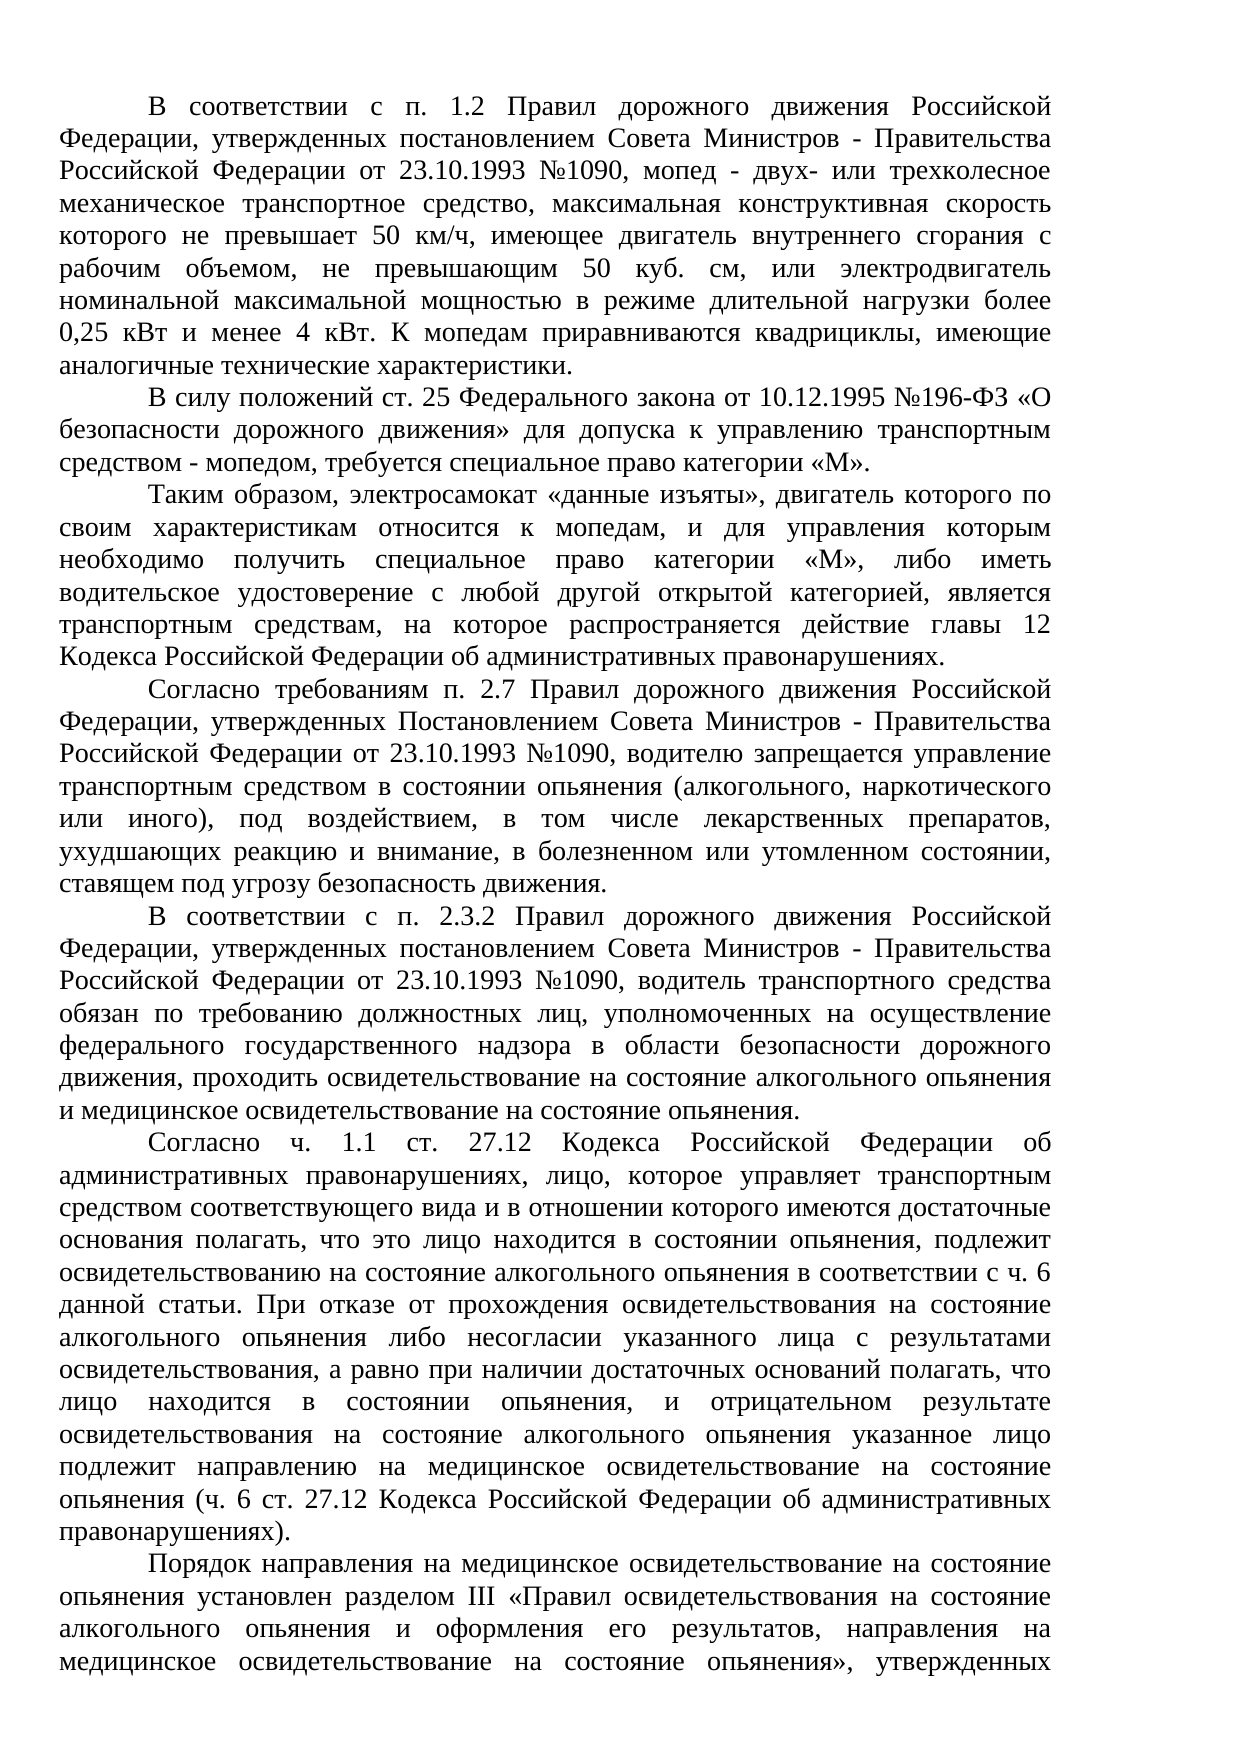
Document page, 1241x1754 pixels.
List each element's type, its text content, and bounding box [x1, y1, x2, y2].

text В соответствии с п. 1.2 Правил дорожного движения Российской Федерации, утвержденных постановлением Совета Министров - Правительства Российской Федерации от 23.10.1993 №1090, мопед - двух- или трехколесное механическое транспортное средство, максимальная конструктивная скорость которого не превышает 50 км/ч, имеющее двигатель внутреннего сгорания с рабочим объемом, не превышающим 50 куб. см, или электродвигатель номинальной максимальной мощностью в режиме длительной нагрузки более 0,25 кВт и менее 4 кВт. К мопедам приравниваются квадрициклы, имеющие аналогичные технические характеристики. [59, 89, 1053, 380]
text Согласно ч. 1.1 ст. 27.12 Кодекса Российской Федерации об административных правонарушениях, лицо, которое управляет транспортным средством соответствующего вида и в отношении которого имеются достаточные основания полагать, что это лицо находится в состоянии опьянения, подлежит освидетельствованию на состояние алкогольного опьянения в соответствии с ч. 6 данной статьи. При отказе от прохождения освидетельствования на состояние алкогольного опьянения либо несогласии указанного лица с результатами освидетельствования, а равно при наличии достаточных оснований полагать, что лицо находится в состоянии опьянения, и отрицательном результате освидетельствования на состояние алкогольного опьянения указанное лицо подлежит направлению на медицинское освидетельствование на состояние опьянения (ч. 6 ст. 27.12 Кодекса Российской Федерации об административных правонарушениях). [59, 1125, 1053, 1546]
text В силу положений ст. 25 Федерального закона от 10.12.1995 №196-ФЗ «О безопасности дорожного движения» для допуска к управлению транспортным средством - мопедом, требуется специальное право категории «М». [59, 380, 1053, 477]
text Таким образом, электросамокат «данные изъяты», двигатель которого по своим характеристикам относится к мопедам, и для управления которым необходимо получить специальное право категории «M», либо иметь водительское удостоверение с любой другой открытой категорией, является транспортным средствам, на которое распространяется действие главы 12 Кодекса Российской Федерации об административных правонарушениях. [59, 477, 1053, 672]
text Согласно требованиям п. 2.7 Правил дорожного движения Российской Федерации, утвержденных Постановлением Совета Министров - Правительства Российской Федерации от 23.10.1993 №1090, водителю запрещается управление транспортным средством в состоянии опьянения (алкогольного, наркотического или иного), под воздействием, в том числе лекарственных препаратов, ухудшающих реакцию и внимание, в болезненном или утомленном состоянии, ставящем под угрозу безопасность движения. [59, 672, 1053, 898]
text В соответствии с п. 2.3.2 Правил дорожного движения Российской Федерации, утвержденных постановлением Совета Министров - Правительства Российской Федерации от 23.10.1993 №1090, водитель транспортного средства обязан по требованию должностных лиц, уполномоченных на осуществление федерального государственного надзора в области безопасности дорожного движения, проходить освидетельствование на состояние алкогольного опьянения и медицинское освидетельствование на состояние опьянения. [59, 898, 1053, 1125]
